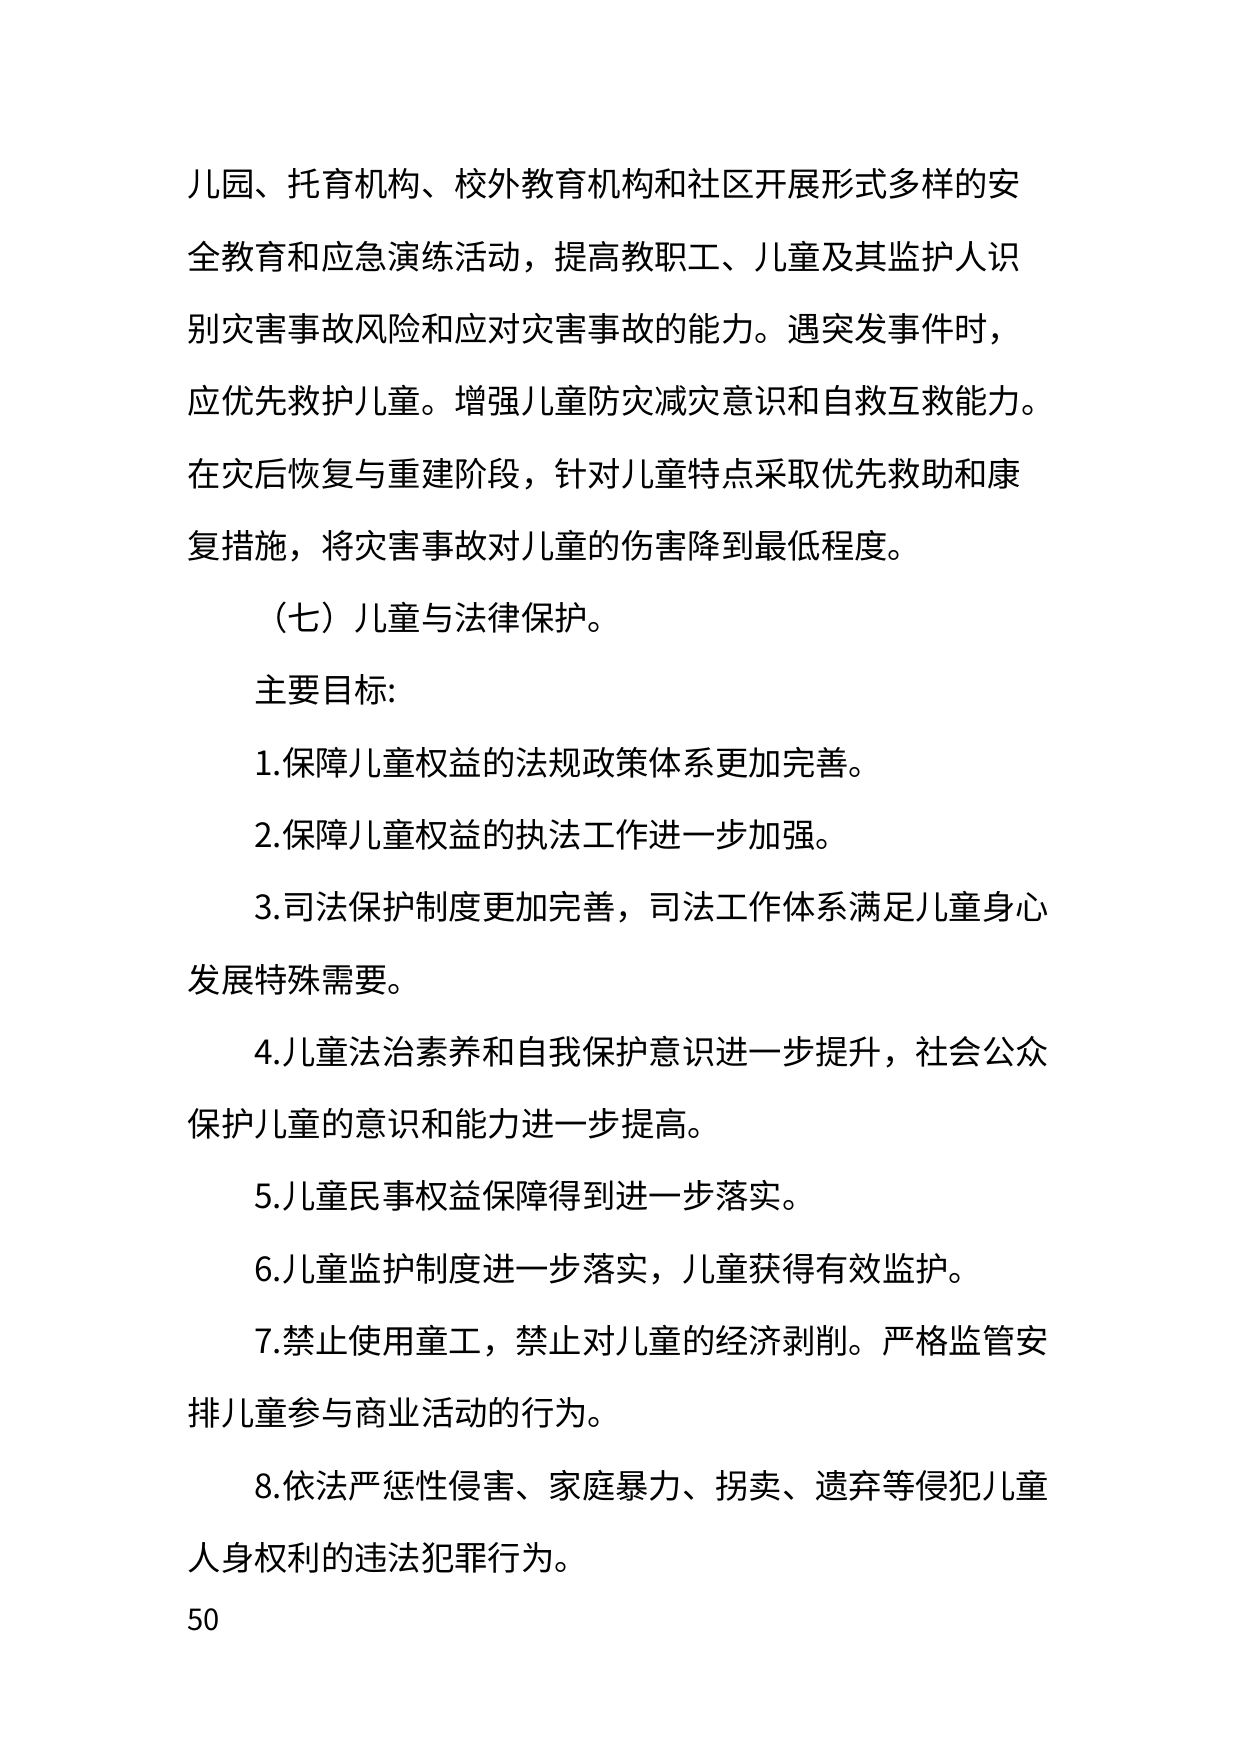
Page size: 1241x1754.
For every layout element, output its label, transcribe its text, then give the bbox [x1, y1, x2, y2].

text 6.儿童监护制度进一步落实，儿童获得有效监护。 [187, 1242, 1053, 1291]
text 2.保障儿童权益的执法工作进一步加强。 [187, 809, 1053, 857]
text 4.儿童法治素养和自我保护意识进一步提升，社会公众保护儿童的意识和能力进一步提高。 [187, 1026, 1053, 1146]
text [187, 158, 1053, 568]
text 1.保障儿童权益的法规政策体系更加完善。 [187, 736, 1053, 785]
text 5.儿童民事权益保障得到进一步落实。 [187, 1170, 1053, 1218]
text 3.司法保护制度更加完善，司法工作体系满足儿童身心发展特殊需要。 [187, 881, 1053, 1002]
text （七）儿童与法律保护。 [187, 592, 1053, 640]
text 主要目标: [187, 664, 1053, 712]
text 7.禁止使用童工，禁止对儿童的经济剥削。严格监管安排儿童参与商业活动的行为。 [187, 1315, 1053, 1435]
text 8.依法严惩性侵害、家庭暴力、拐卖、遗弃等侵犯儿童人身权利的违法犯罪行为。 [187, 1459, 1053, 1580]
